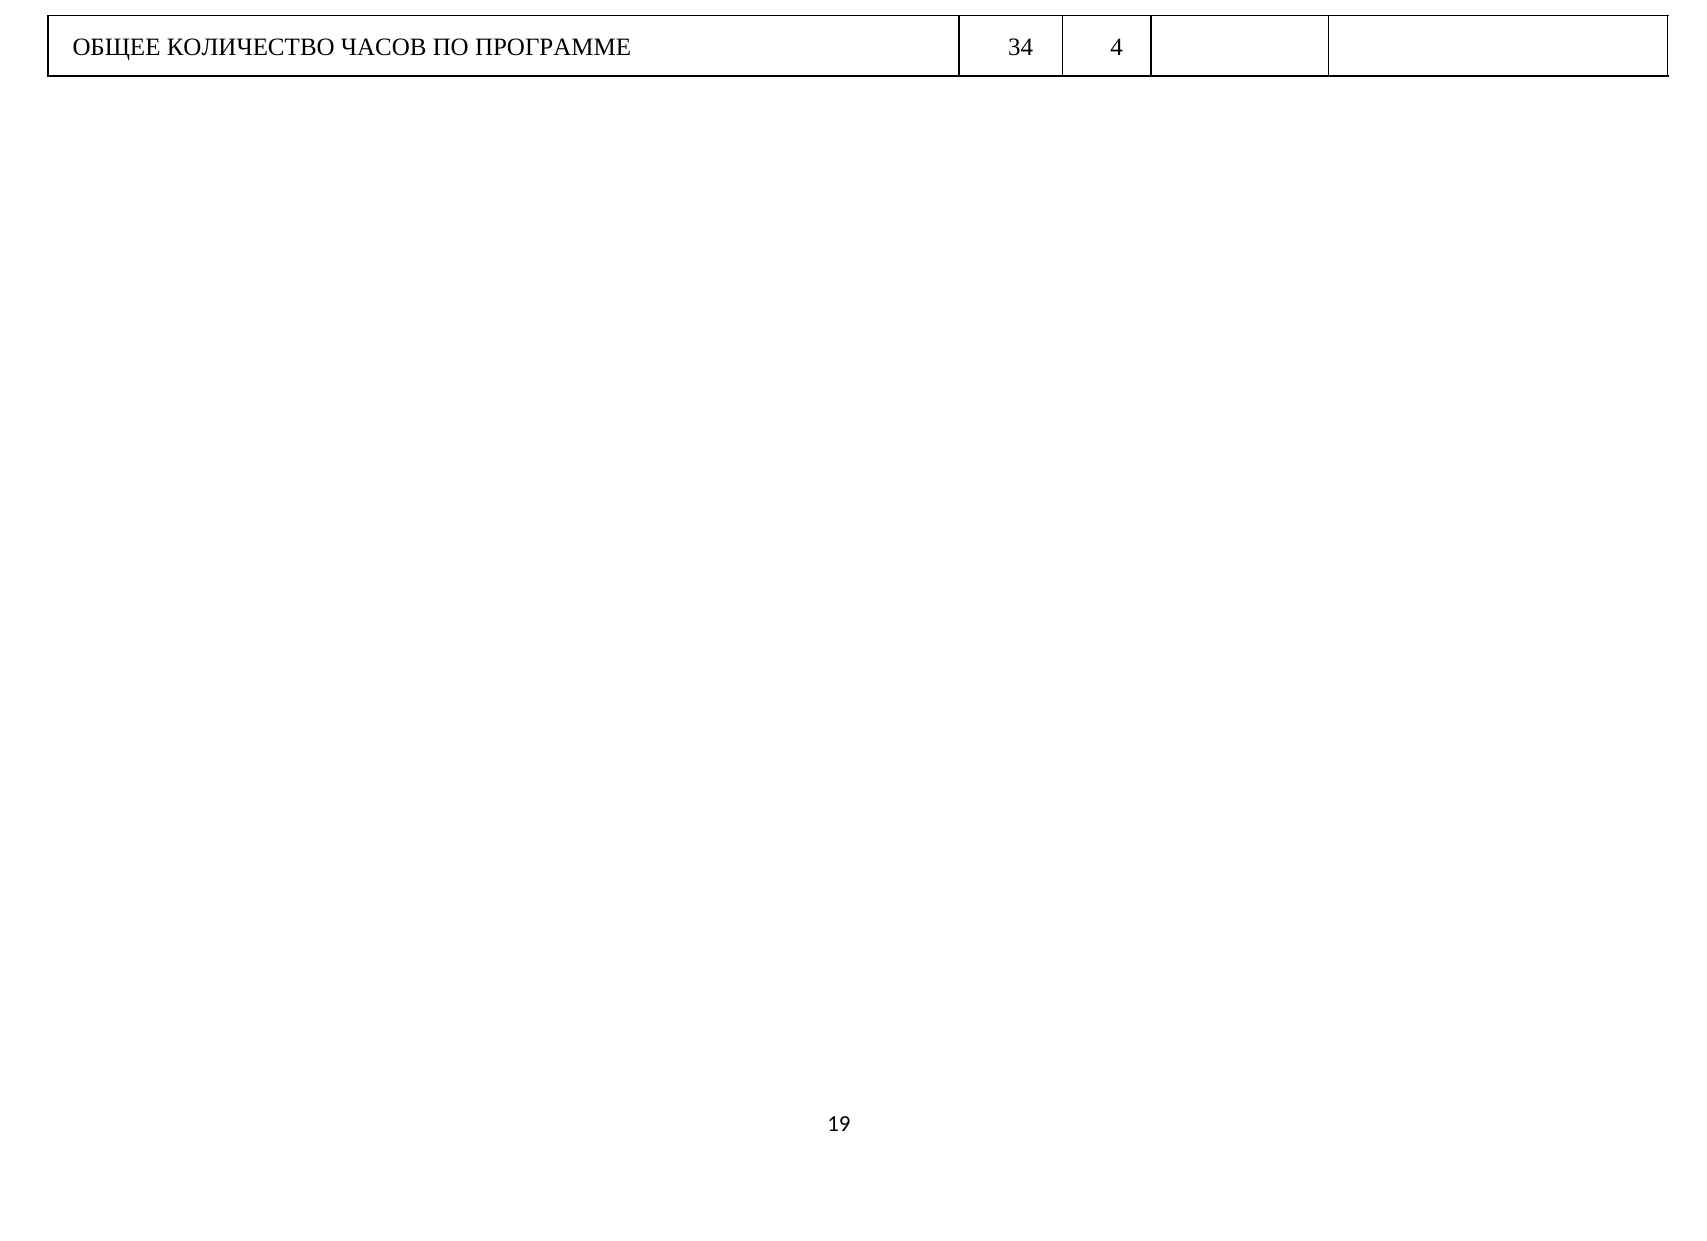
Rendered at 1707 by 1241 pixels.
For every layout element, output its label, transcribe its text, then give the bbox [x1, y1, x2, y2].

table_cell 34 [960, 16, 1062, 75]
table_cell [1329, 16, 1667, 75]
table_cell ОБЩЕЕ КОЛИЧЕСТВО ЧАСОВ ПО ПРОГРАММЕ [49, 16, 958, 75]
table_cell 4 [1063, 16, 1150, 75]
table_cell [1152, 16, 1328, 75]
